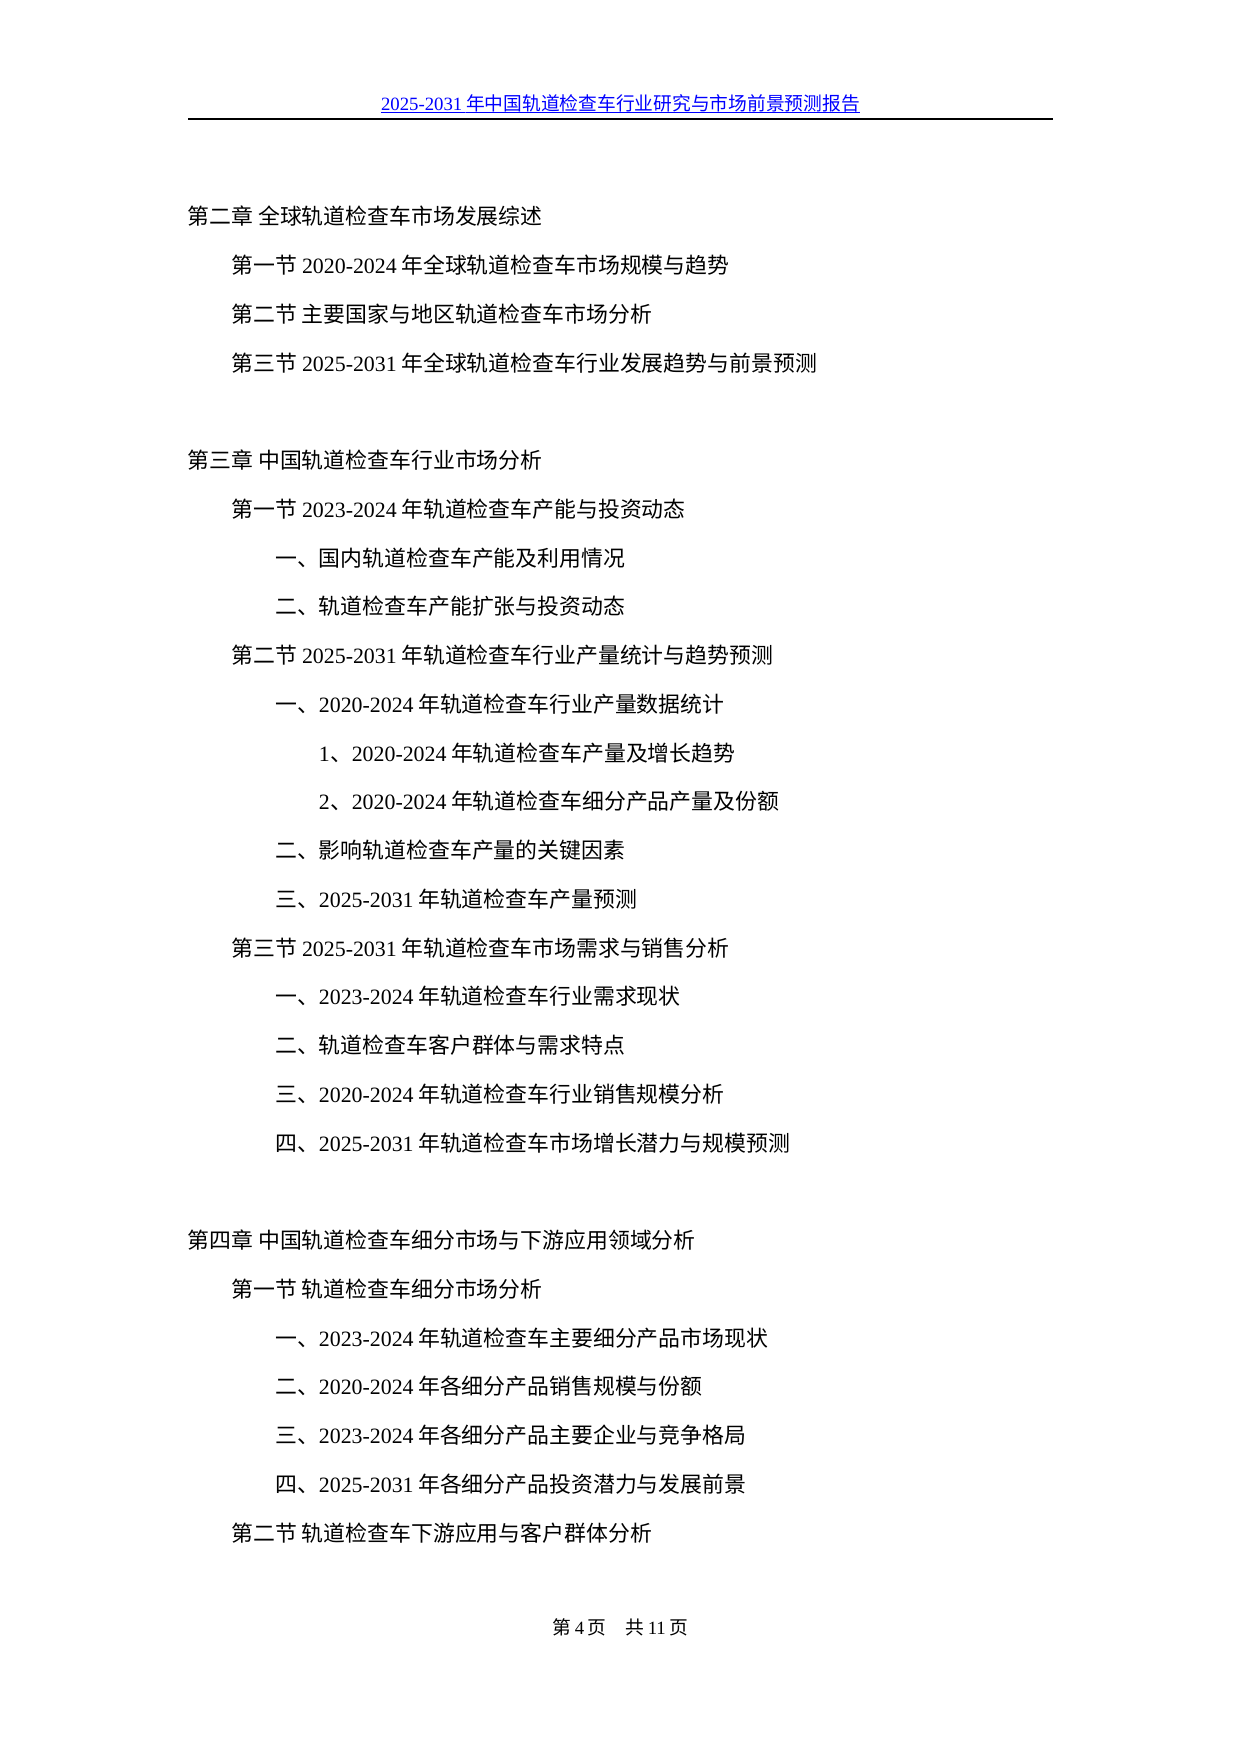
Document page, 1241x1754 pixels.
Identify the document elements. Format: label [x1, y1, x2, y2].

text [187, 150, 1053, 1548]
